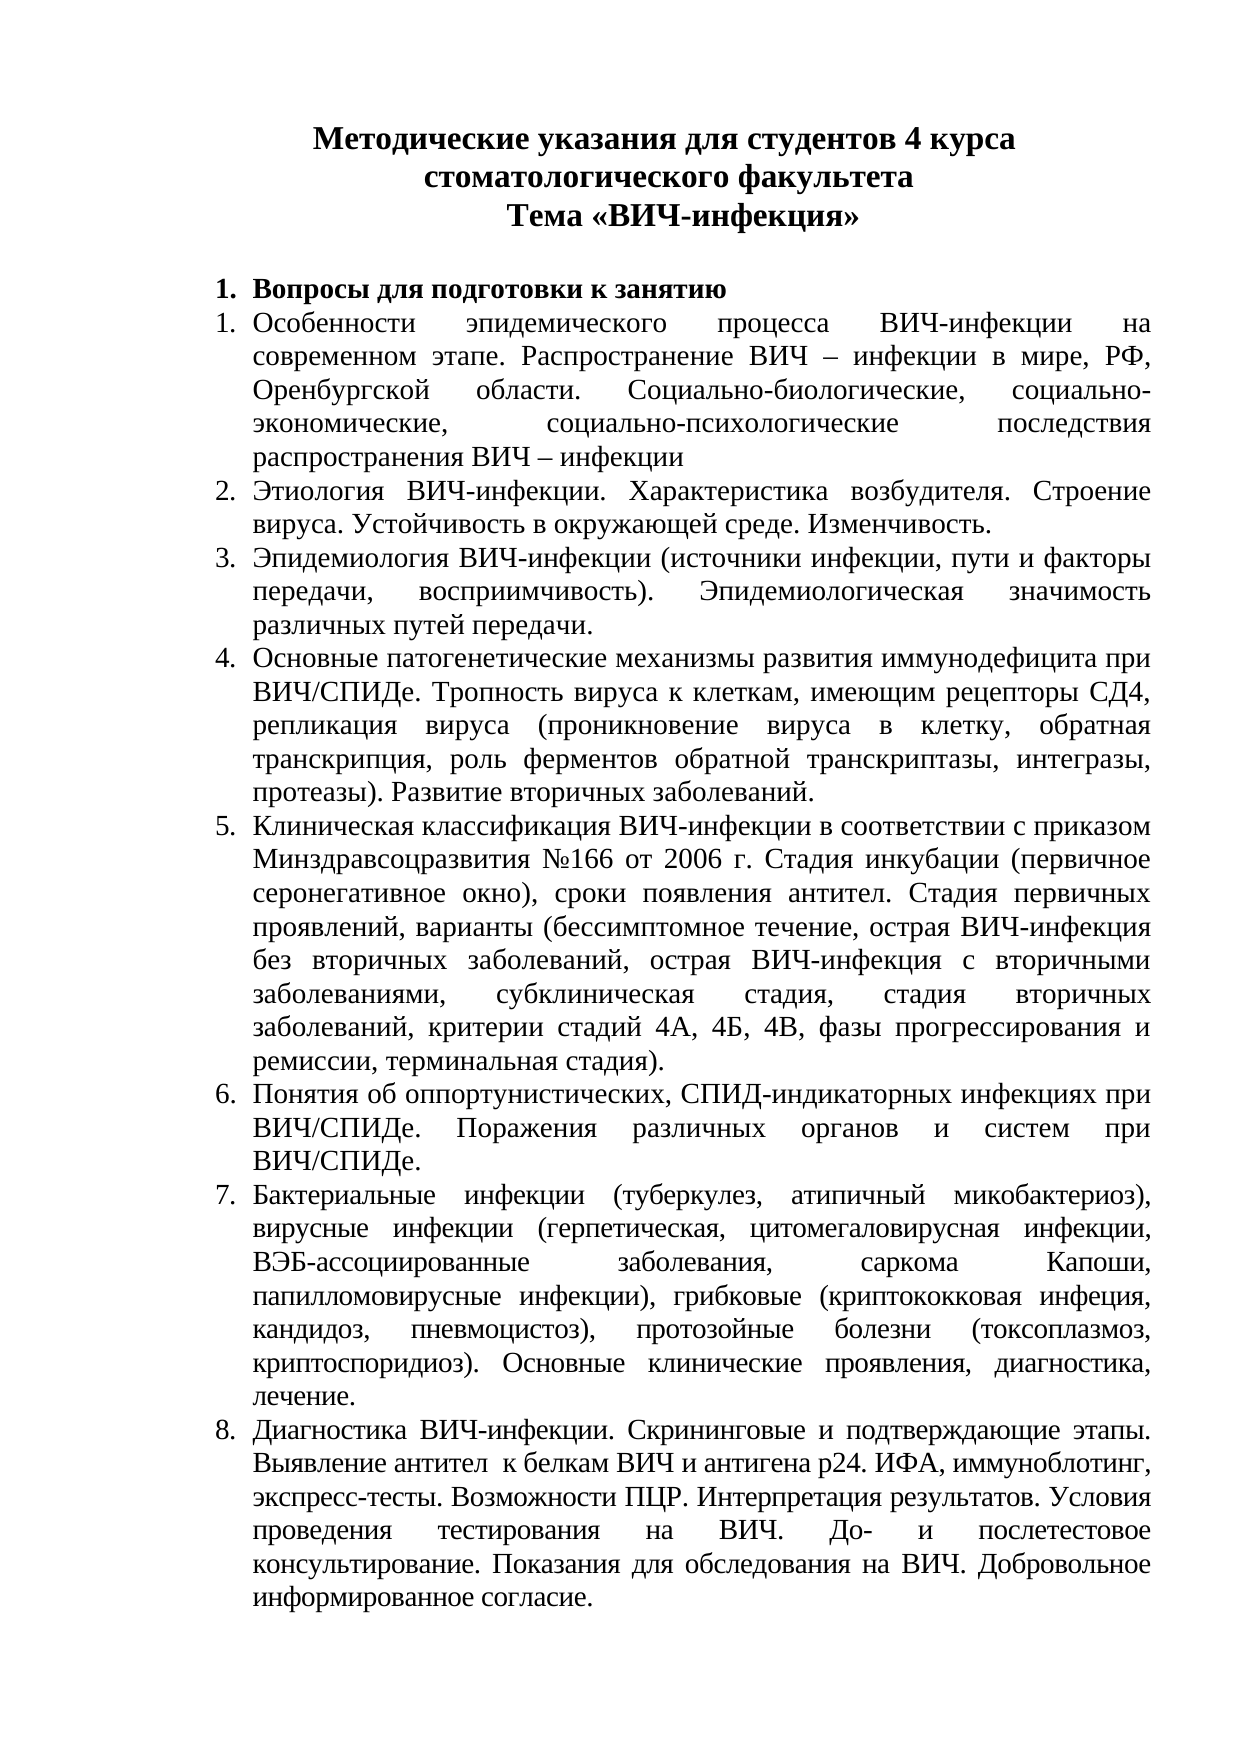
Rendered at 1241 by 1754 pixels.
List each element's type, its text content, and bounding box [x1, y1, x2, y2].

text стоматологического факультета [177, 156, 1152, 195]
list Вопросы для подготовки к занятию [215, 271, 1152, 305]
list Бактериальные инфекции (туберкулез, атипичный микобактериоз), вирусные инфекции (герпетическая, цитомегаловирусная инфекции, ВЭБ-ассоциированные заболевания, саркома Капоши, папилломовирусные инфекции), грибковые (криптококковая инфеция, кандидоз, пневмоцистоз), протозойные болезни (токсоплазмоз, криптоспоридиоз). Основные клинические проявления, диагностика, лечение. [215, 1177, 1152, 1412]
text Методические указания для студентов 4 курса [177, 118, 1152, 156]
list Диагностика ВИЧ-инфекции. Скрининговые и подтверждающие этапы. Выявление антител к белкам ВИЧ и антигена р24. ИФА, иммуноблотинг, экспресс-тесты. Возможности ПЦР. Интерпретация результатов. Условия проведения тестирования на ВИЧ. До- и послетестовое консультирование. Показания для обследования на ВИЧ. Добровольное информированное согласие. [215, 1412, 1152, 1613]
list Понятия об оппортунистических, СПИД-индикаторных инфекциях при ВИЧ/СПИДе. Поражения различных органов и систем при ВИЧ/СПИДе. [215, 1076, 1152, 1177]
list Этиология ВИЧ-инфекции. Характеристика возбудителя. Строение вируса. Устойчивость в окружающей среде. Изменчивость. [215, 473, 1152, 540]
list Особенности эпидемического процесса ВИЧ-инфекции на современном этапе. Распространение ВИЧ – инфекции в мире, РФ, Оренбургской области. Социально-биологические, социально-экономические, социально-психологические последствия распространения ВИЧ – инфекции [215, 305, 1152, 473]
list Эпидемиология ВИЧ-инфекции (источники инфекции, пути и факторы передачи, восприимчивость). Эпидемиологическая значимость различных путей передачи. [215, 540, 1152, 640]
text Тема «ВИЧ-инфекция» [215, 195, 1152, 233]
list Клиническая классификация ВИЧ-инфекции в соответствии с приказом Минздравсоцразвития №166 от 2006 г. Стадия инкубации (первичное серонегативное окно), сроки появления антител. Стадия первичных проявлений, варианты (бессимптомное течение, острая ВИЧ-инфекция без вторичных заболеваний, острая ВИЧ-инфекция с вторичными заболеваниями, субклиническая стадия, стадия вторичных заболеваний, критерии стадий 4А, 4Б, 4В, фазы прогрессирования и ремиссии, терминальная стадия). [215, 808, 1152, 1076]
list Основные патогенетические механизмы развития иммунодефицита при ВИЧ/СПИДе. Тропность вируса к клеткам, имеющим рецепторы СД4, репликация вируса (проникновение вируса в клетку, обратная транскрипция, роль ферментов обратной транскриптазы, интегразы, протеазы). Развитие вторичных заболеваний. [215, 640, 1152, 808]
